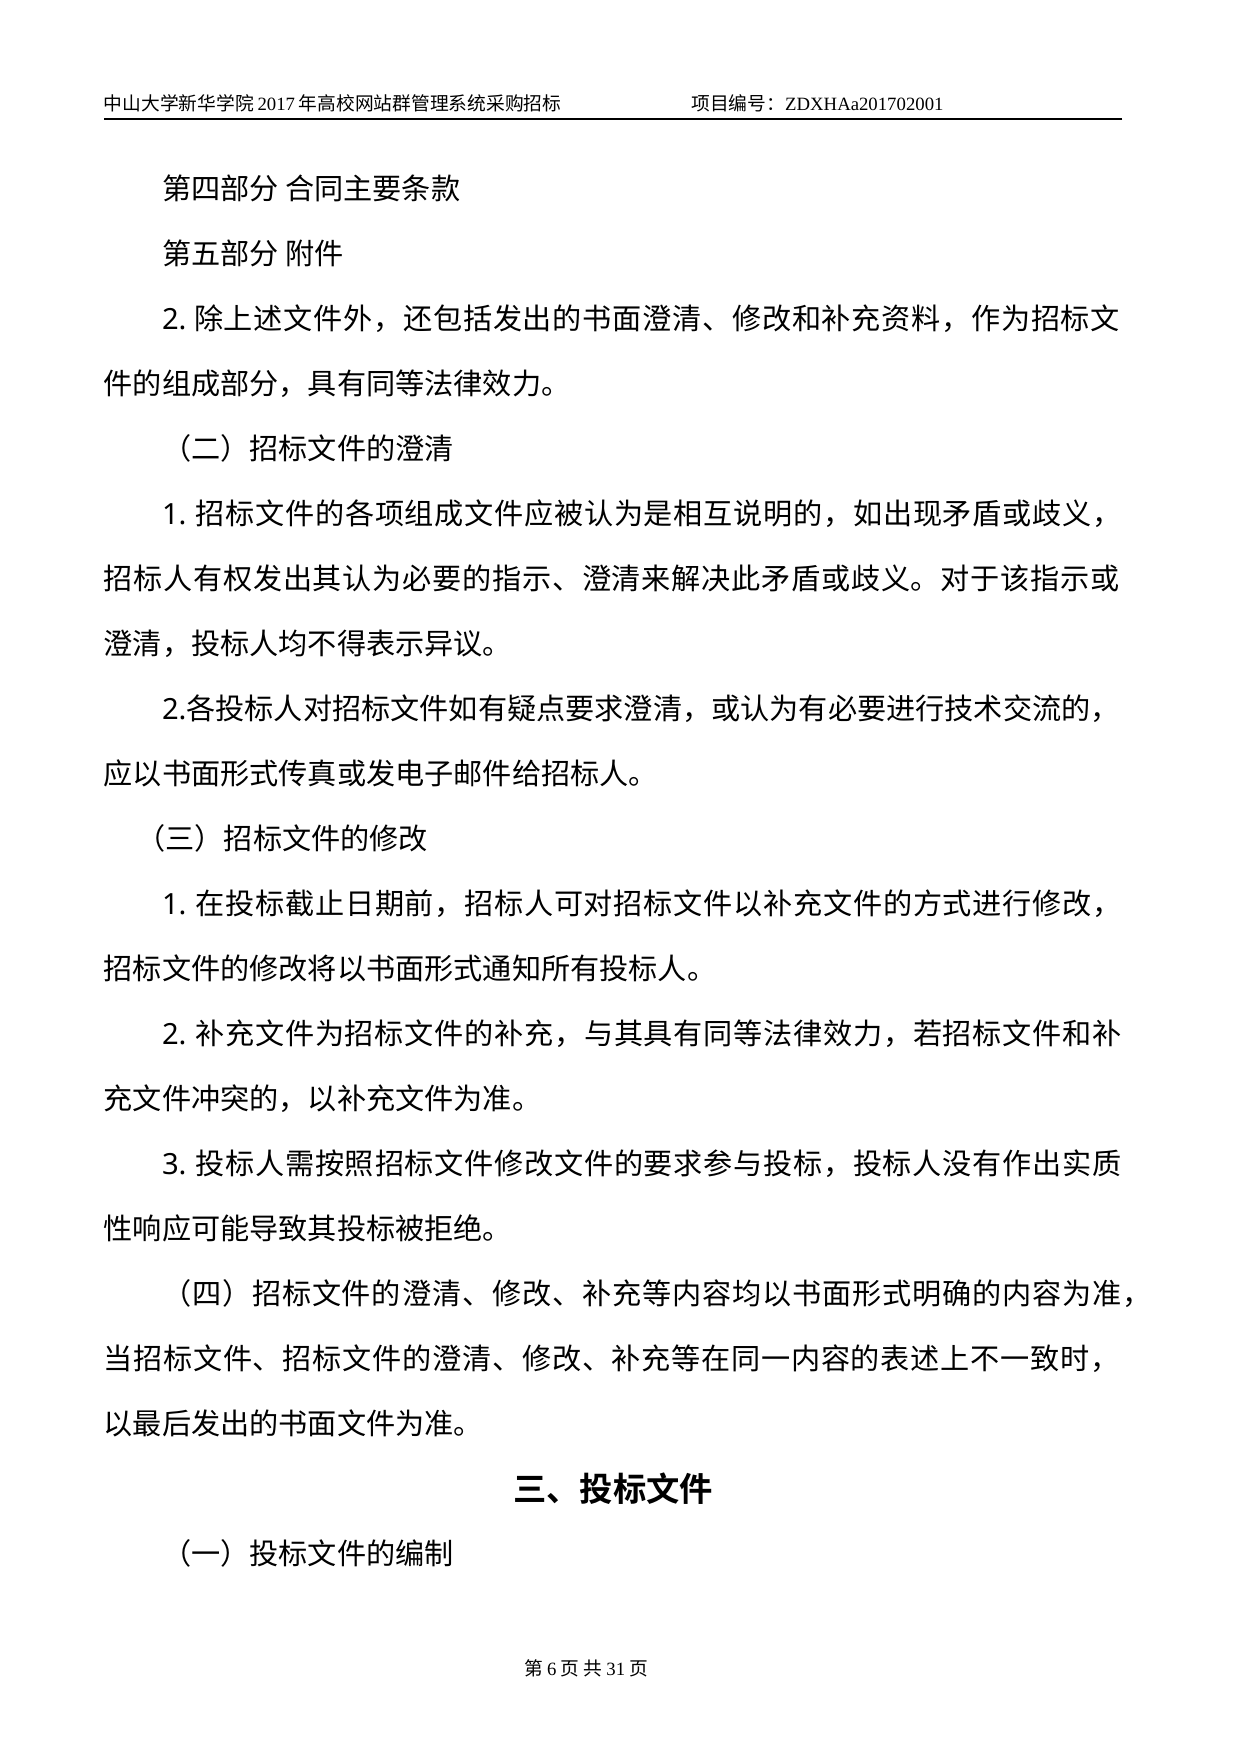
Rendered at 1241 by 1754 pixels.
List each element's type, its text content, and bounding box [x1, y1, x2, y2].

text （二）招标文件的澄清 [103, 414, 1122, 479]
text 三、投标文件 [103, 1454, 1122, 1519]
text （四）招标文件的澄清、修改、补充等内容均以书面形式明确的内容为准，当招标文件、招标文件的澄清、修改、补充等在同一内容的表述上不一致时，以最后发出的书面文件为准。 [103, 1259, 1122, 1454]
list 除上述文件外，还包括发出的书面澄清、修改和补充资料，作为招标文件的组成部分，具有同等法律效力。 [103, 284, 1122, 414]
text 2. 补充文件为招标文件的补充，与其具有同等法律效力，若招标文件和补充文件冲突的，以补充文件为准。 [103, 999, 1122, 1129]
text （三）招标文件的修改 [136, 804, 1122, 869]
text 1. 在投标截止日期前，招标人可对招标文件以补充文件的方式进行修改，招标文件的修改将以书面形式通知所有投标人。 [103, 869, 1122, 999]
text 3. 投标人需按照招标文件修改文件的要求参与投标，投标人没有作出实质性响应可能导致其投标被拒绝。 [103, 1129, 1122, 1259]
text 1. 招标文件的各项组成文件应被认为是相互说明的，如出现矛盾或歧义，招标人有权发出其认为必要的指示、澄清来解决此矛盾或歧义。对于该指示或澄清，投标人均不得表示异议。 [103, 479, 1122, 674]
text 第五部分 附件 [103, 219, 1122, 284]
text 2.各投标人对招标文件如有疑点要求澄清，或认为有必要进行技术交流的，应以书面形式传真或发电子邮件给招标人。 [103, 674, 1122, 804]
text 第四部分 合同主要条款 [103, 154, 1122, 219]
text （一）投标文件的编制 [103, 1519, 1122, 1584]
